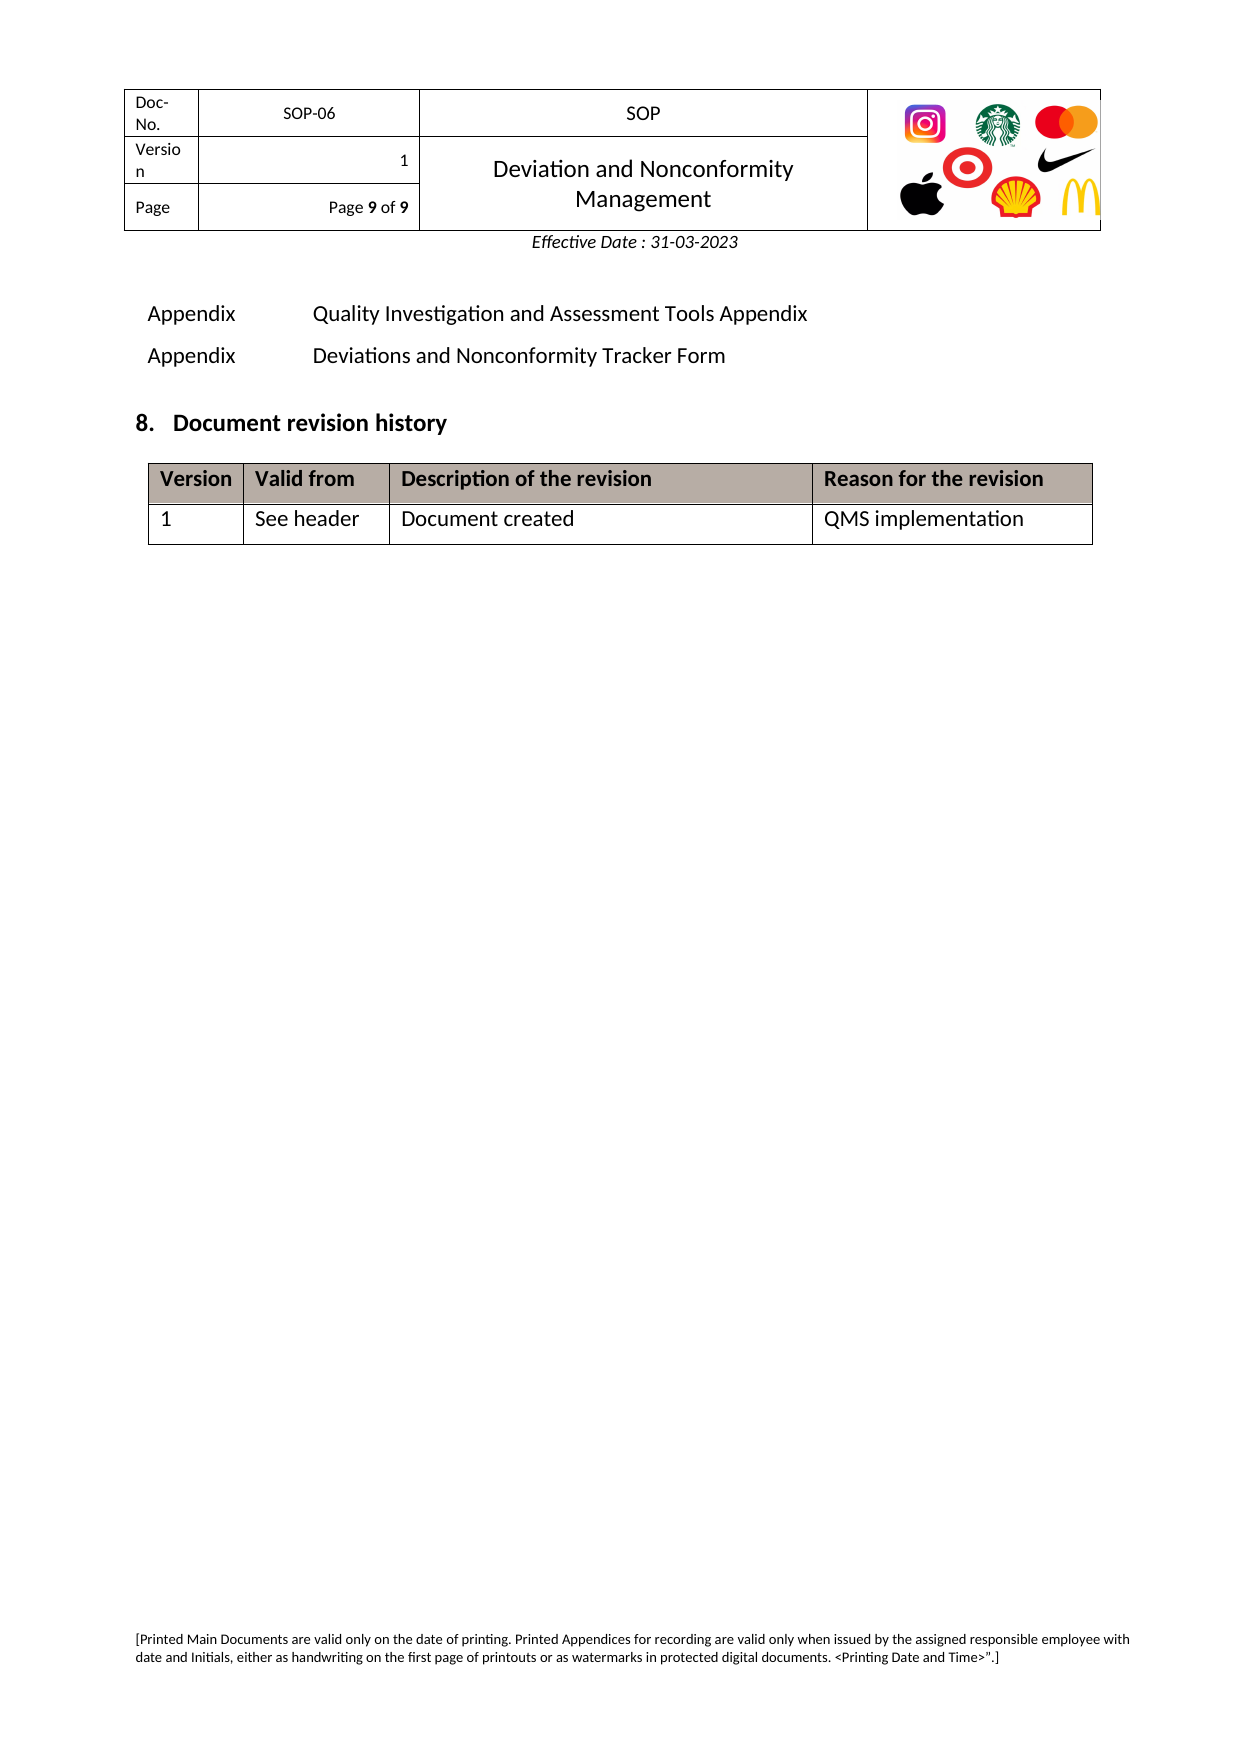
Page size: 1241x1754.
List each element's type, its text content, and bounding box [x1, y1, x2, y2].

table_header Version [149, 464, 243, 503]
text Appendix Quality Investigation and Assessment Tools Appendix [147, 299, 1132, 327]
table_cell See header [244, 505, 389, 544]
picture [897, 100, 1101, 220]
subtitle Document revision history [135, 407, 1132, 438]
table_cell Document created [390, 505, 812, 544]
text Appendix Deviations and Nonconformity Tracker Form [147, 342, 1132, 370]
table_header Description of the revision [390, 464, 812, 503]
table_header Valid from [244, 464, 389, 503]
table_cell QMS implementation [813, 505, 1092, 544]
table_header Reason for the revision [813, 464, 1092, 503]
table_cell 1 [149, 505, 243, 544]
